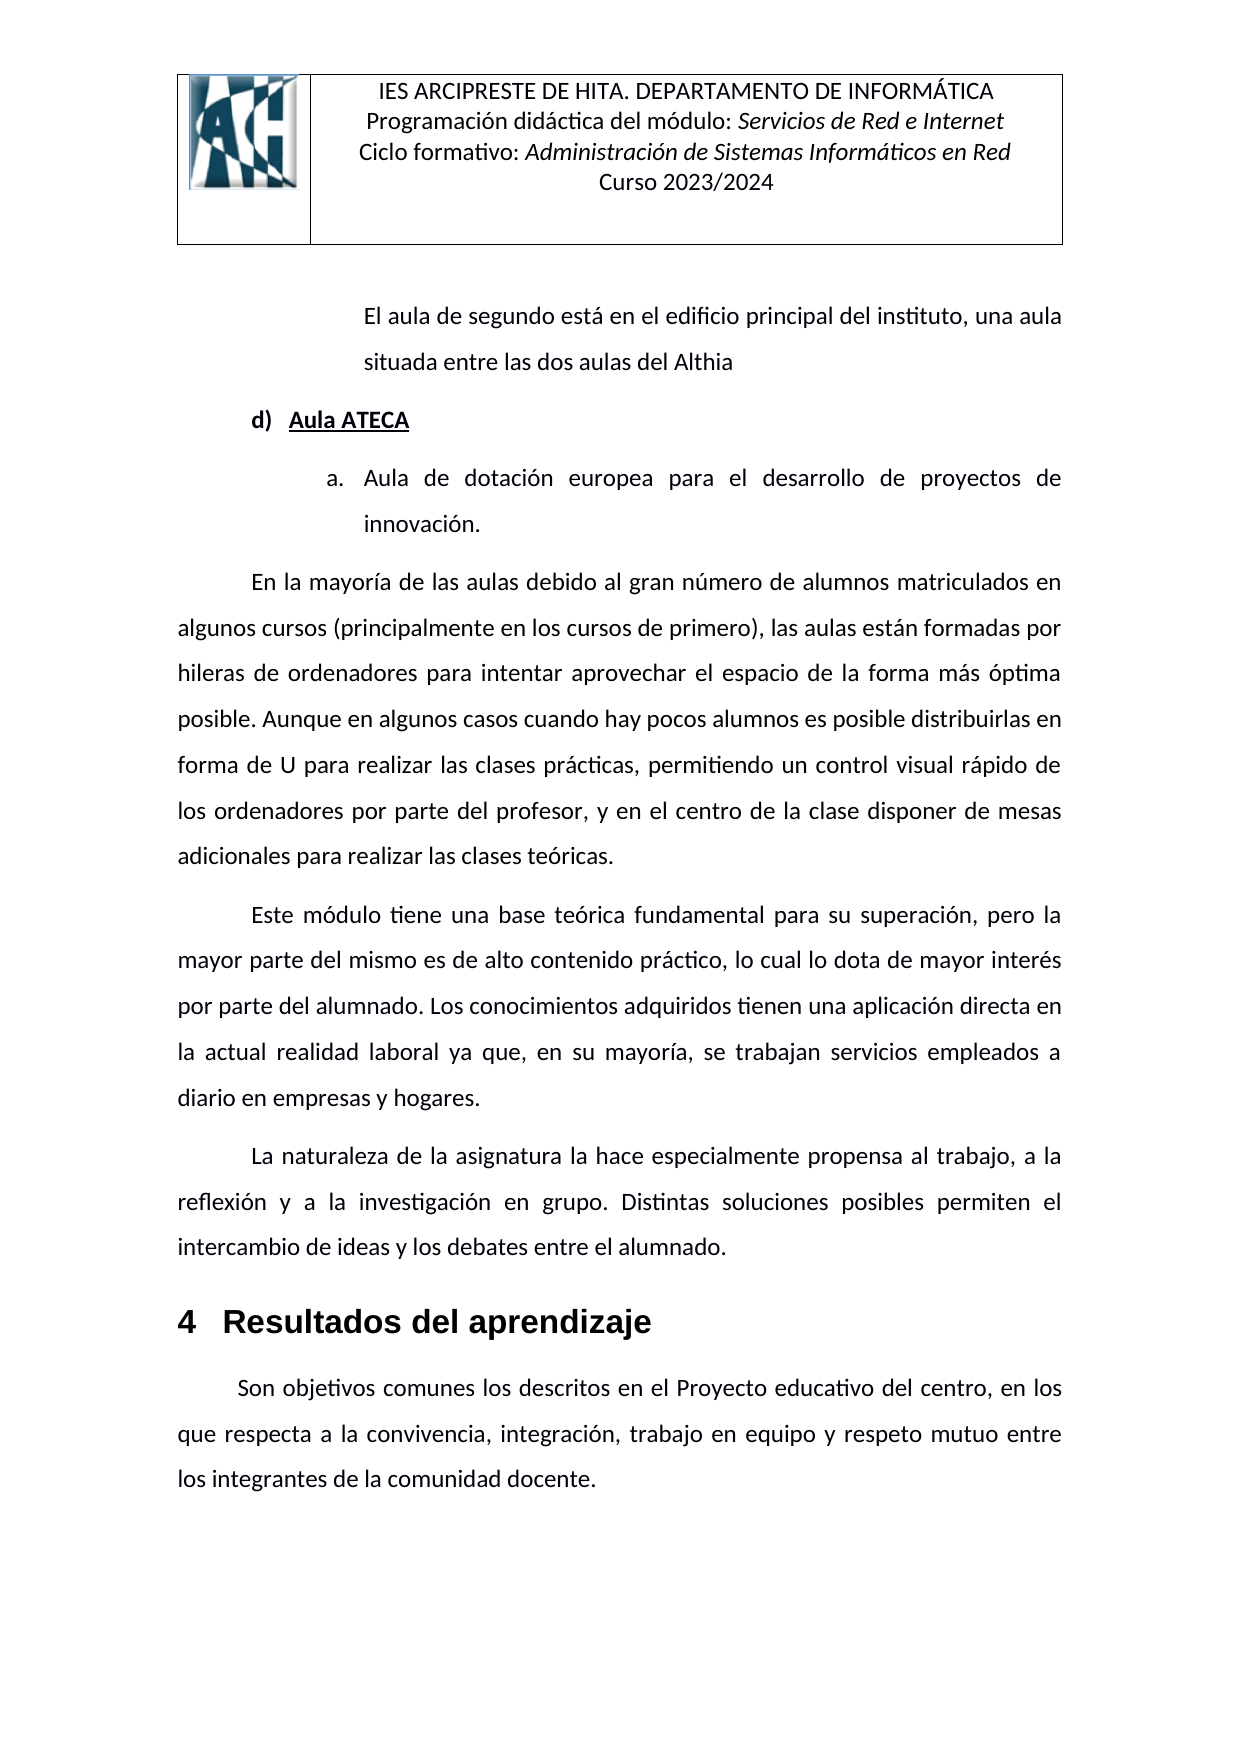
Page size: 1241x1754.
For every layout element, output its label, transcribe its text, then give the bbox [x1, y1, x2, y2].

picture [187, 74, 300, 190]
text En la mayoría de las aulas debido al gran número de alumnos matriculados en algunos cursos (principalmente en los cursos de primero), las aulas están formadas por hileras de ordenadores para intentar aprovechar el espacio de la forma más óptima posible. Aunque en algunos casos cuando hay pocos alumnos es posible distribuirlas en forma de U para realizar las clases prácticas, permitiendo un control visual rápido de los ordenadores por parte del profesor, y en el centro de la clase disponer de mesas adicionales para realizar las clases teóricas. [177, 566, 1063, 871]
text El aula de segundo está en el edificio principal del instituto, una aula situada entre las dos aulas del Althia [363, 300, 1063, 376]
subtitle Resultados del aprendizaje [177, 1302, 1063, 1341]
text La naturaleza de la asignatura la hace especialmente propensa al trabajo, a la reflexión y a la investigación en grupo. Distintas soluciones posibles permiten el intercambio de ideas y los debates entre el alumnado. [177, 1140, 1063, 1262]
text Son objetivos comunes los descritos en el Proyecto educativo del centro, en los que respecta a la convivencia, integración, trabajo en equipo y respeto mutuo entre los integrantes de la comunidad docente. [177, 1372, 1063, 1494]
list Aula ATECA [251, 404, 1063, 434]
list Aula de dotación europea para el desarrollo de proyectos de innovación. [326, 462, 1063, 538]
text Este módulo tiene una base teórica fundamental para su superación, pero la mayor parte del mismo es de alto contenido práctico, lo cual lo dota de mayor interés por parte del alumnado. Los conocimientos adquiridos tienen una aplicación directa en la actual realidad laboral ya que, en su mayoría, se trabajan servicios empleados a diario en empresas y hogares. [177, 899, 1063, 1112]
